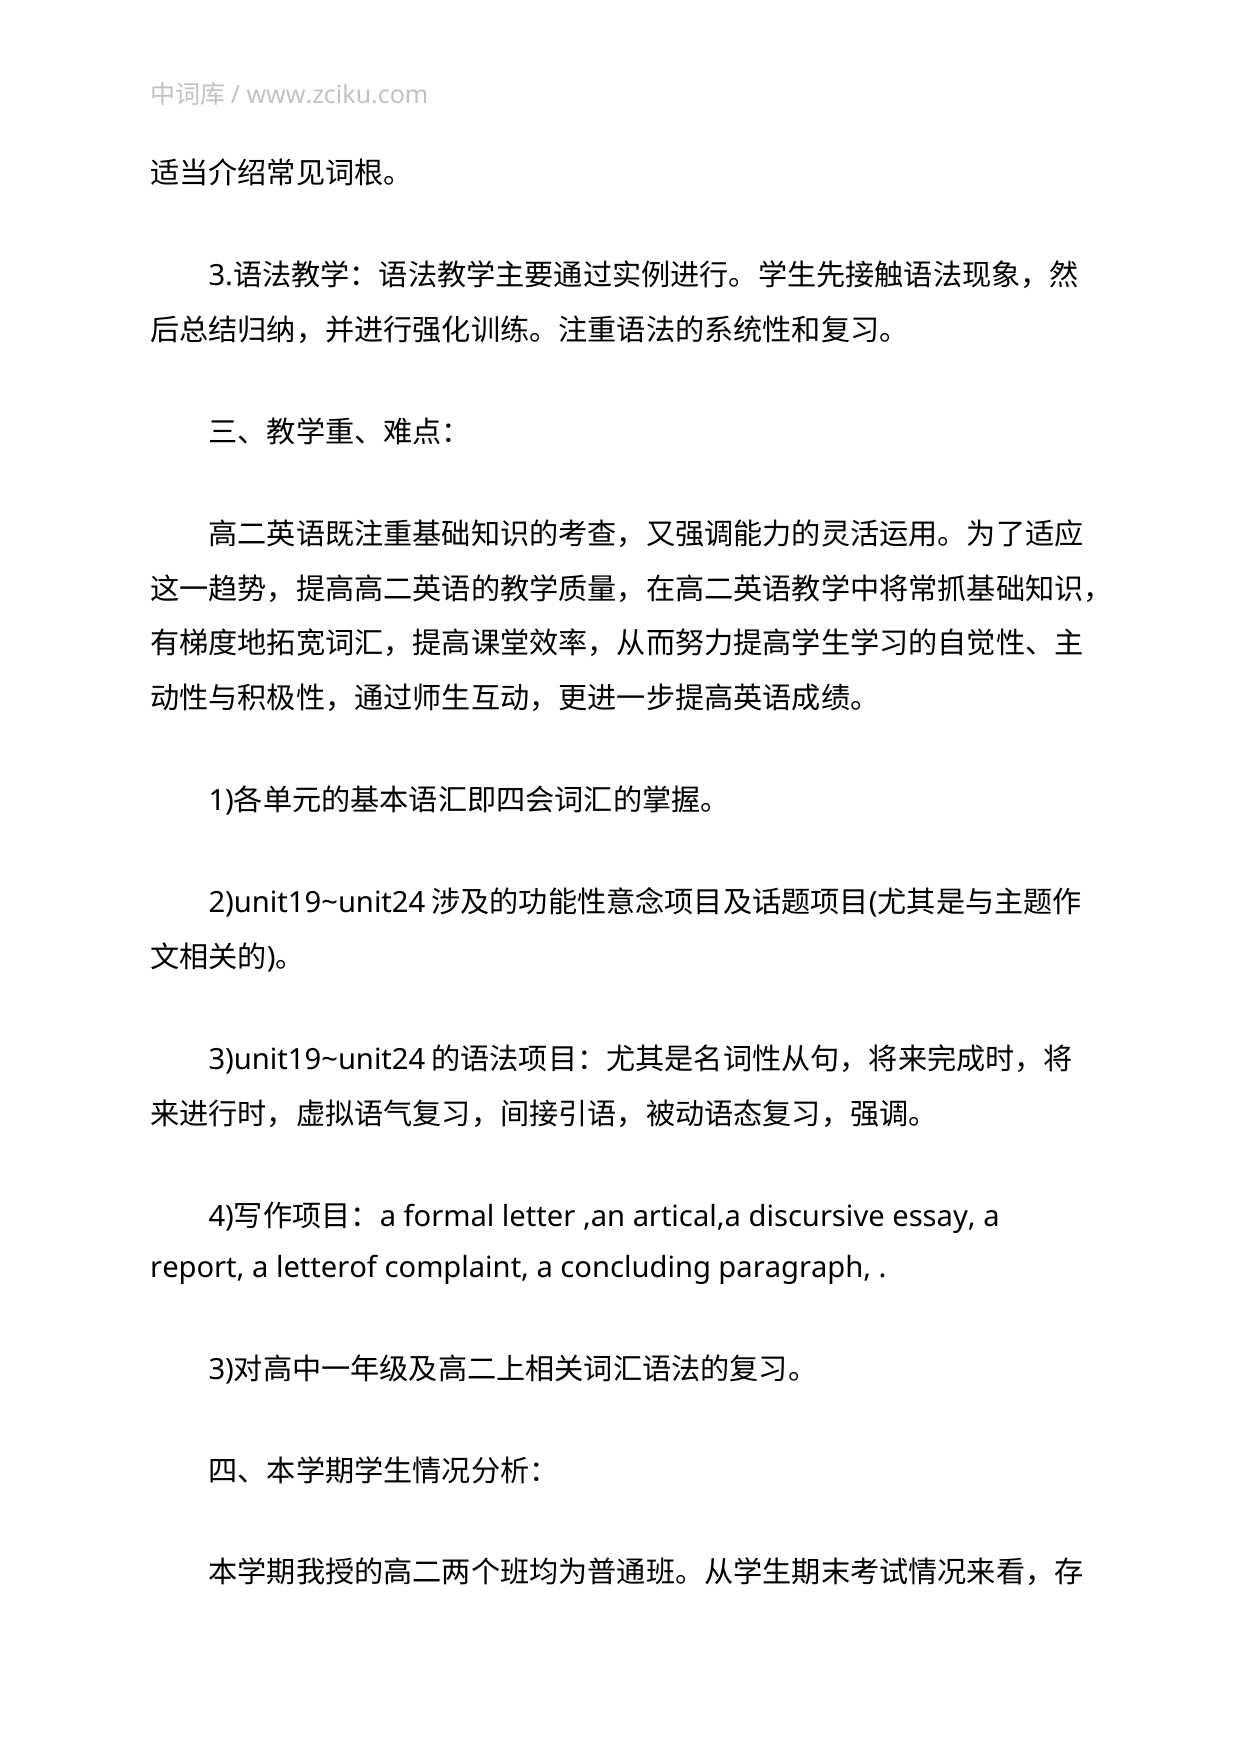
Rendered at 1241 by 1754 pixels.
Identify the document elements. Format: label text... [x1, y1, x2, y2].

text 3)对高中一年级及高二上相关词汇语法的复习。 [150, 1345, 1090, 1388]
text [150, 150, 1090, 192]
text 4)写作项目：a formal letter ,an artical,a discursive essay, a report, a letterof complaint, a concluding paragraph, . [150, 1192, 1090, 1286]
text 1)各单元的基本语汇即四会词汇的掌握。 [150, 777, 1090, 819]
text 三、教学重、难点： [150, 408, 1090, 451]
text 四、本学期学生情况分析： [150, 1447, 1090, 1489]
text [150, 1549, 1090, 1591]
text 2)unit19~unit24涉及的功能性意念项目及话题项目(尤其是与主题作文相关的)。 [150, 879, 1090, 976]
text 3)unit19~unit24的语法项目：尤其是名词性从句，将来完成时，将来进行时，虚拟语气复习，间接引语，被动语态复习，强调。 [150, 1036, 1090, 1133]
text 3.语法教学：语法教学主要通过实例进行。学生先接触语法现象，然后总结归纳，并进行强化训练。注重语法的系统性和复习。 [150, 252, 1090, 349]
text 高二英语既注重基础知识的考查，又强调能力的灵活运用。为了适应这一趋势，提高高二英语的教学质量，在高二英语教学中将常抓基础知识，有梯度地拓宽词汇，提高课堂效率，从而努力提高学生学习的自觉性、主动性与积极性，通过师生互动，更进一步提高英语成绩。 [150, 510, 1090, 717]
